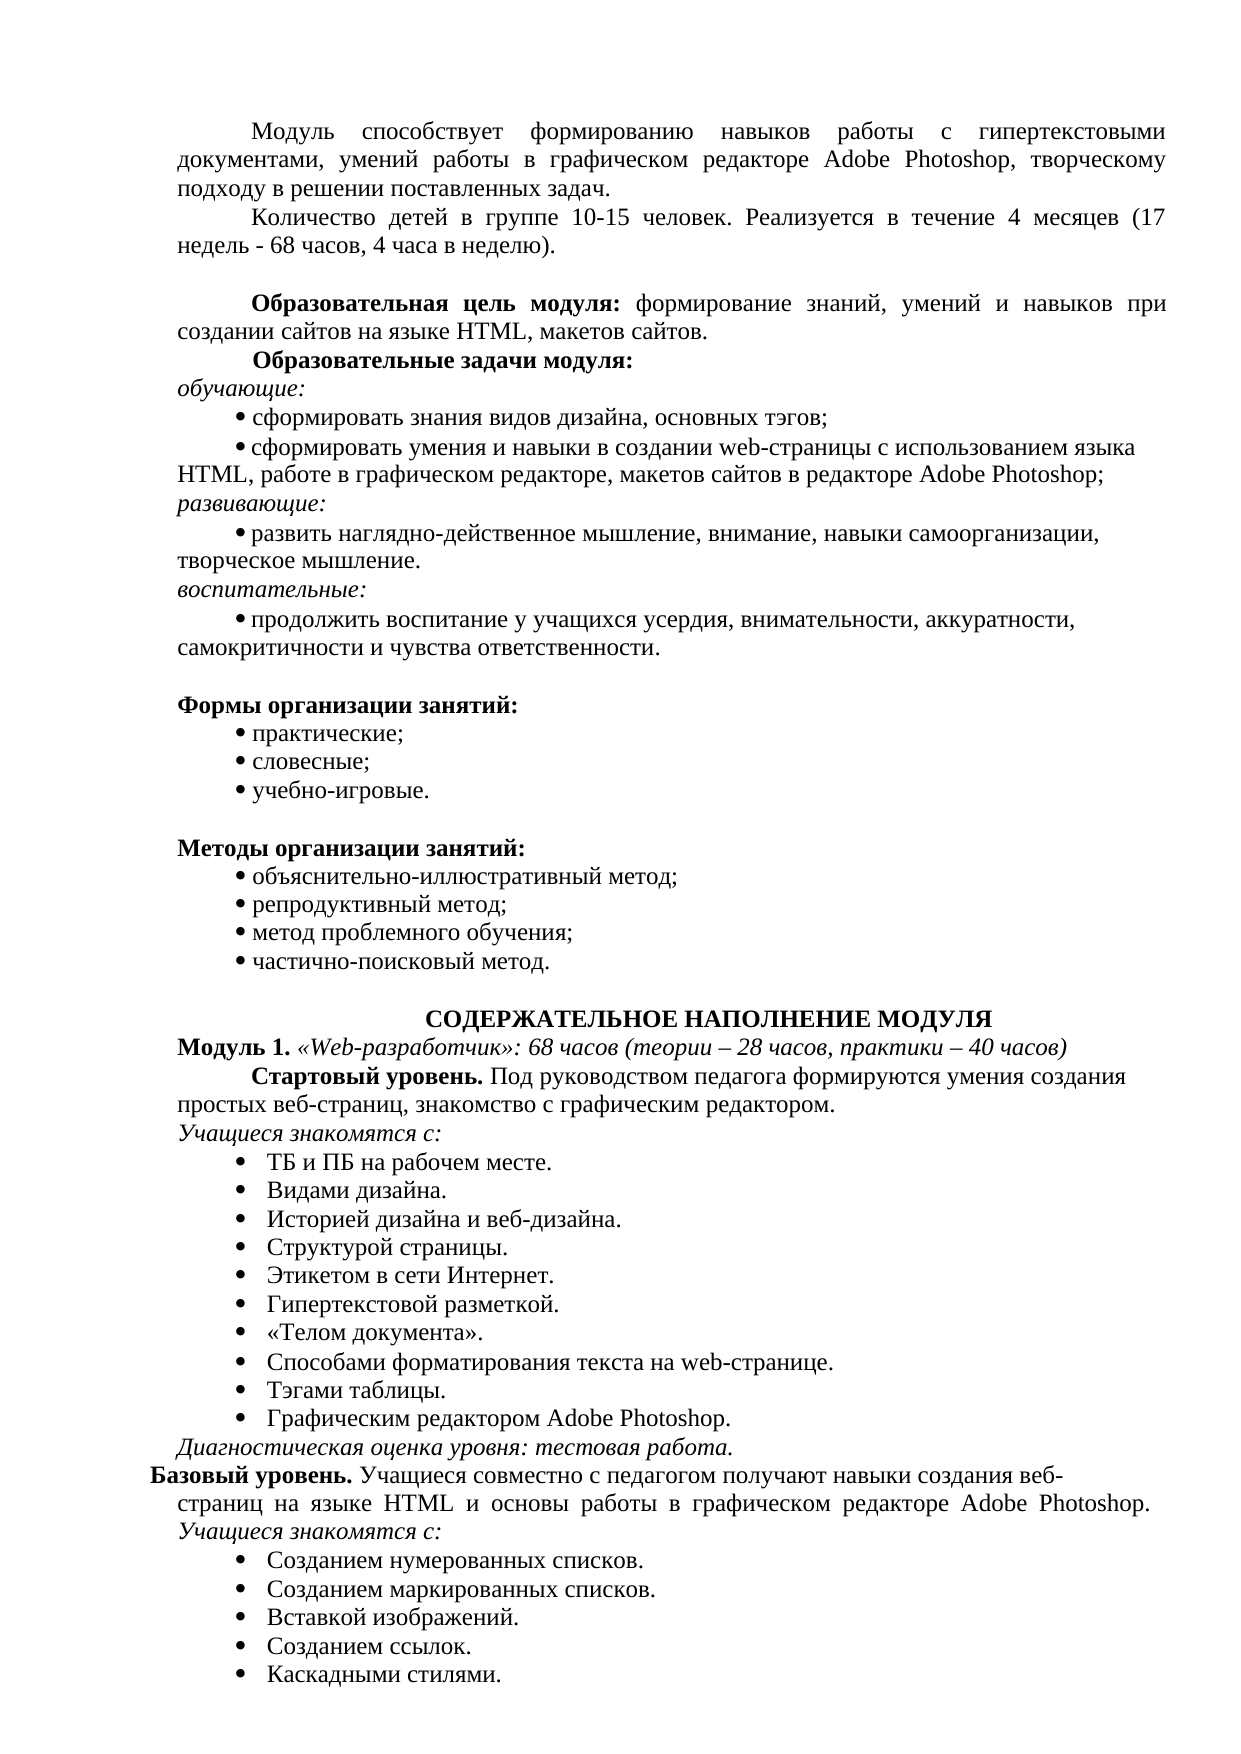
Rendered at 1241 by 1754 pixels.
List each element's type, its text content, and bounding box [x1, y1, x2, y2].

list Графическим редактором Adobe Photoshop. [236, 1404, 1167, 1432]
list Структурой страницы. [236, 1233, 1167, 1261]
list развить наглядно-действенное мышление, внимание, навыки самоорганизации, творческое мышление. [177, 520, 1167, 574]
text Формы организации занятий: [177, 690, 1167, 718]
list учебно-игровые. [236, 775, 1167, 804]
list Созданием маркированных списков. [236, 1574, 1167, 1603]
list сформировать знания видов дизайна, основных тэгов; [236, 402, 1167, 431]
list сформировать умения и навыки в создании web-страницы с использованием языка HTML, работе в графическом редакторе, макетов сайтов в редакторе Adobe Photoshop; [177, 434, 1167, 488]
list частично-поисковый метод. [236, 947, 1167, 975]
list Каскадными стилями. [236, 1660, 1167, 1688]
list практические; [236, 718, 1167, 747]
list Гипертекстовой разметкой. [236, 1289, 1167, 1318]
list продолжить воспитание у учащихся усердия, внимательности, аккуратности, самокритичности и чувства ответственности. [177, 606, 1167, 660]
text Стартовый уровень. Под руководством педагога формируются умения создания простых веб-страниц, знакомство с графическим редактором. [177, 1062, 1167, 1118]
list Способами форматирования текста на web-странице. [236, 1347, 1167, 1375]
text Образовательная цель модуля: формирование знаний, умений и навыков при создании сайтов на языке HTML, макетов сайтов. [177, 289, 1167, 345]
list метод проблемного обучения; [236, 918, 1167, 947]
text Диагностическая оценка уровня: тестовая работа. [177, 1432, 1167, 1461]
text страниц на языке HTML и основы работы в графическом редакторе Adobe Photoshop. Учащиеся знакомятся с: [177, 1489, 1152, 1545]
list «Телом документа». [236, 1318, 1167, 1346]
list Вставкой изображений. [236, 1603, 1167, 1631]
text СОДЕРЖАТЕЛЬНОЕ НАПОЛНЕНИЕ МОДУЛЯ Модуль 1. «Web-разработчик»: 68 часов (теории – 28 часов, практики – 40 часов) [177, 1005, 1069, 1060]
text воспитательные: [177, 574, 1167, 603]
text Методы организации занятий: [177, 833, 1167, 862]
text Образовательные задачи модуля: [252, 345, 1167, 374]
text обучающие: [177, 374, 1167, 402]
list Тэгами таблицы. [236, 1375, 1167, 1404]
text развивающие: [177, 488, 1167, 517]
list Созданием ссылок. [236, 1631, 1167, 1660]
list Этикетом в сети Интернет. [236, 1261, 1167, 1289]
text Базовый уровень. Учащиеся совместно с педагогом получают навыки создания веб- [150, 1461, 1152, 1489]
list словесные; [236, 747, 1167, 775]
list Историей дизайна и веб-дизайна. [236, 1204, 1167, 1233]
list ТБ и ПБ на рабочем месте. [236, 1147, 1167, 1175]
list Созданием нумерованных списков. [236, 1545, 1167, 1574]
text Учащиеся знакомятся с: [177, 1118, 1167, 1147]
list репродуктивный метод; [236, 890, 1167, 918]
text Количество детей в группе 10-15 человек. Реализуется в течение 4 месяцев (17 недель - 68 часов, 4 часа в неделю). [177, 203, 1167, 259]
list объяснительно-иллюстративный метод; [236, 862, 1167, 890]
list Видами дизайна. [236, 1176, 1167, 1204]
text Модуль способствует формированию навыков работы с гипертекстовыми документами, умений работы в графическом редакторе Adobe Photoshop, творческому подходу в решении поставленных задач. [177, 117, 1167, 202]
